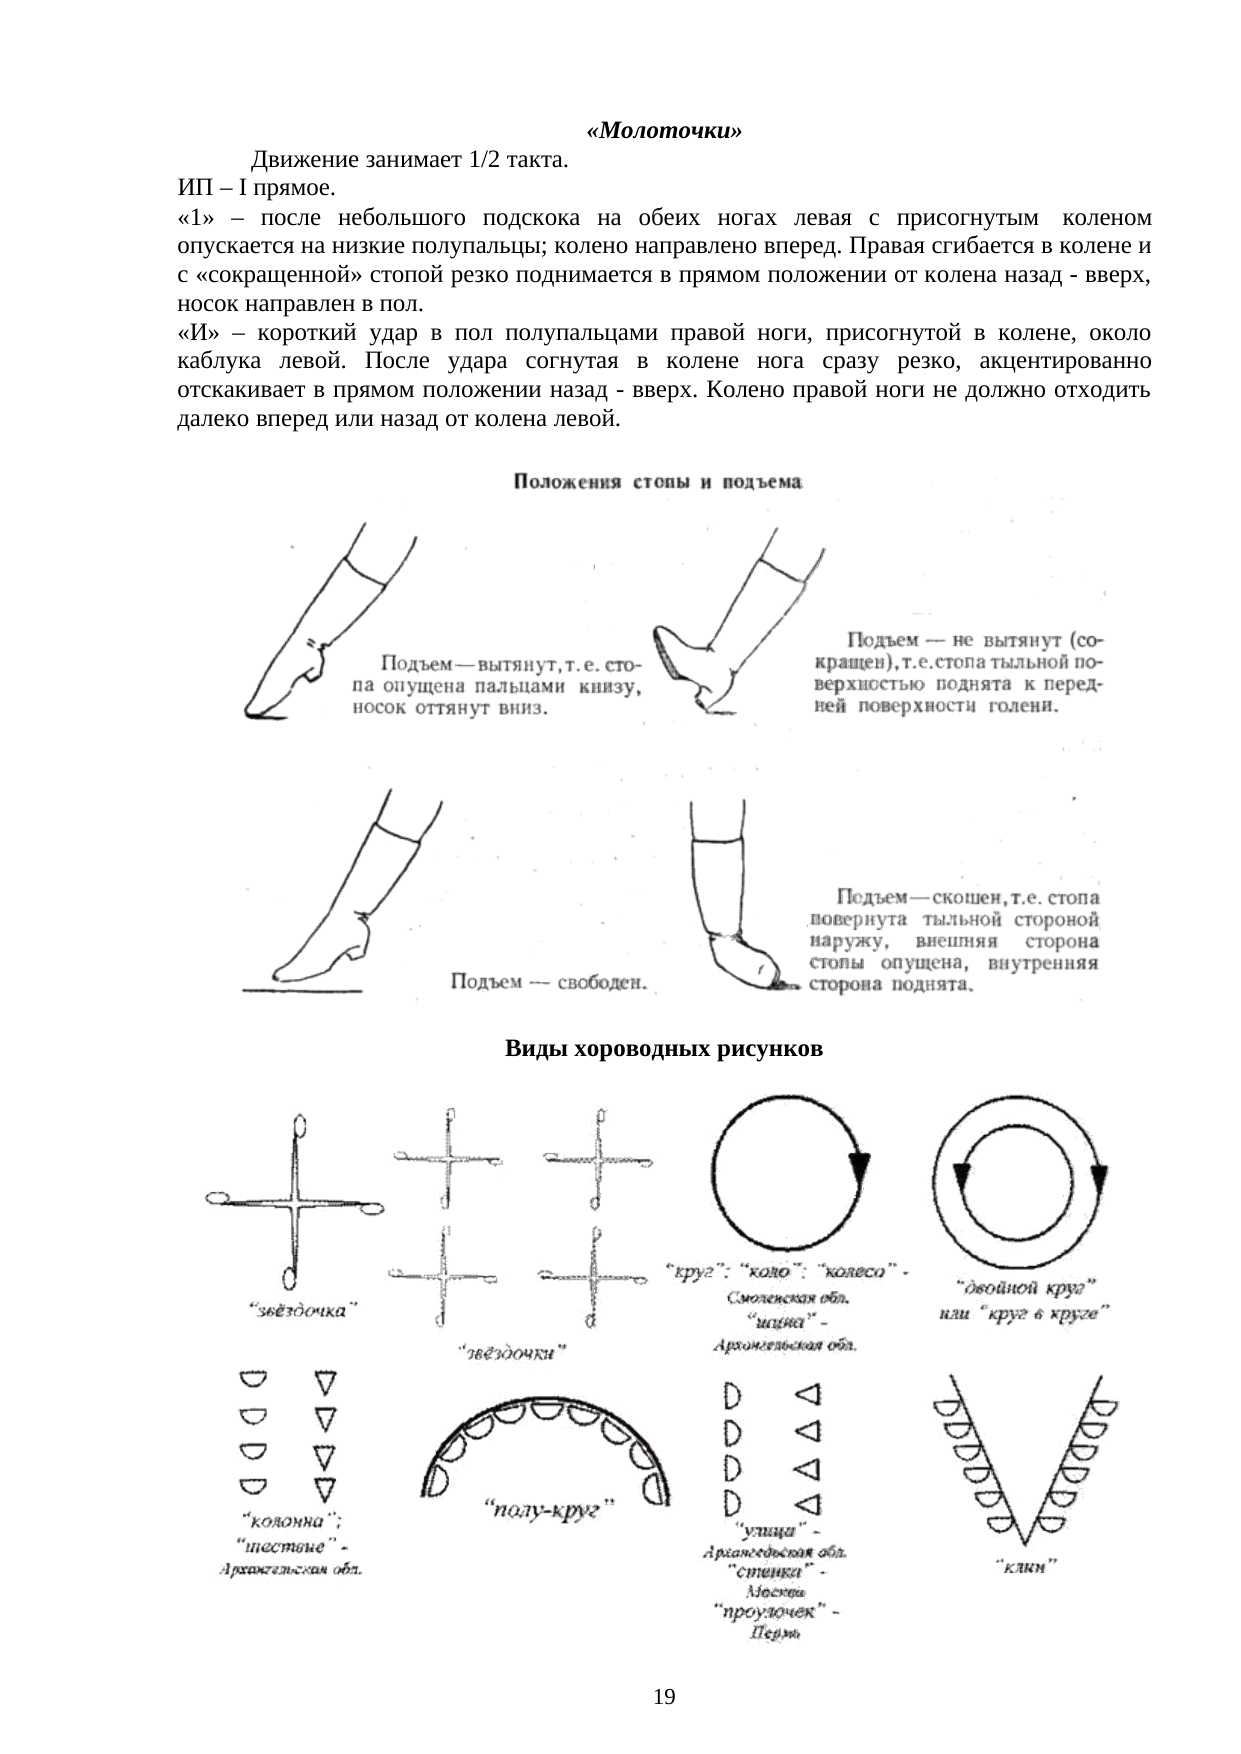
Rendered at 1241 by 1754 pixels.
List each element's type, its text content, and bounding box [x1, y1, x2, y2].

picture [241, 472, 1107, 1002]
subtitle Виды хороводных рисунков [176, 1033, 1153, 1062]
subtitle «Молоточки» [176, 116, 1154, 144]
text ИП – I прямое. [176, 173, 338, 202]
text «1» – после небольшого подскока на обеих ногах левая с присогнутым коленом опускается на низкие полупальцы; колено направлено вперед. Правая сгибается в колене и с «сокращенной» стопой резко поднимается в прямом положении от колена назад - вверх, носок направлен в пол. [177, 202, 1152, 317]
text «И» – короткий удар в пол полупальцами правой ноги, присогнутой в колене, около каблука левой. После удара согнутая в колене нога сразу резко, акцентированно отскакивает в прямом положении назад - вверх. Колено правой ноги не должно отходить далеко вперед или назад от колена левой. [177, 317, 1152, 432]
text Движение занимает 1/2 такта. [176, 144, 644, 173]
picture [204, 1093, 1120, 1644]
